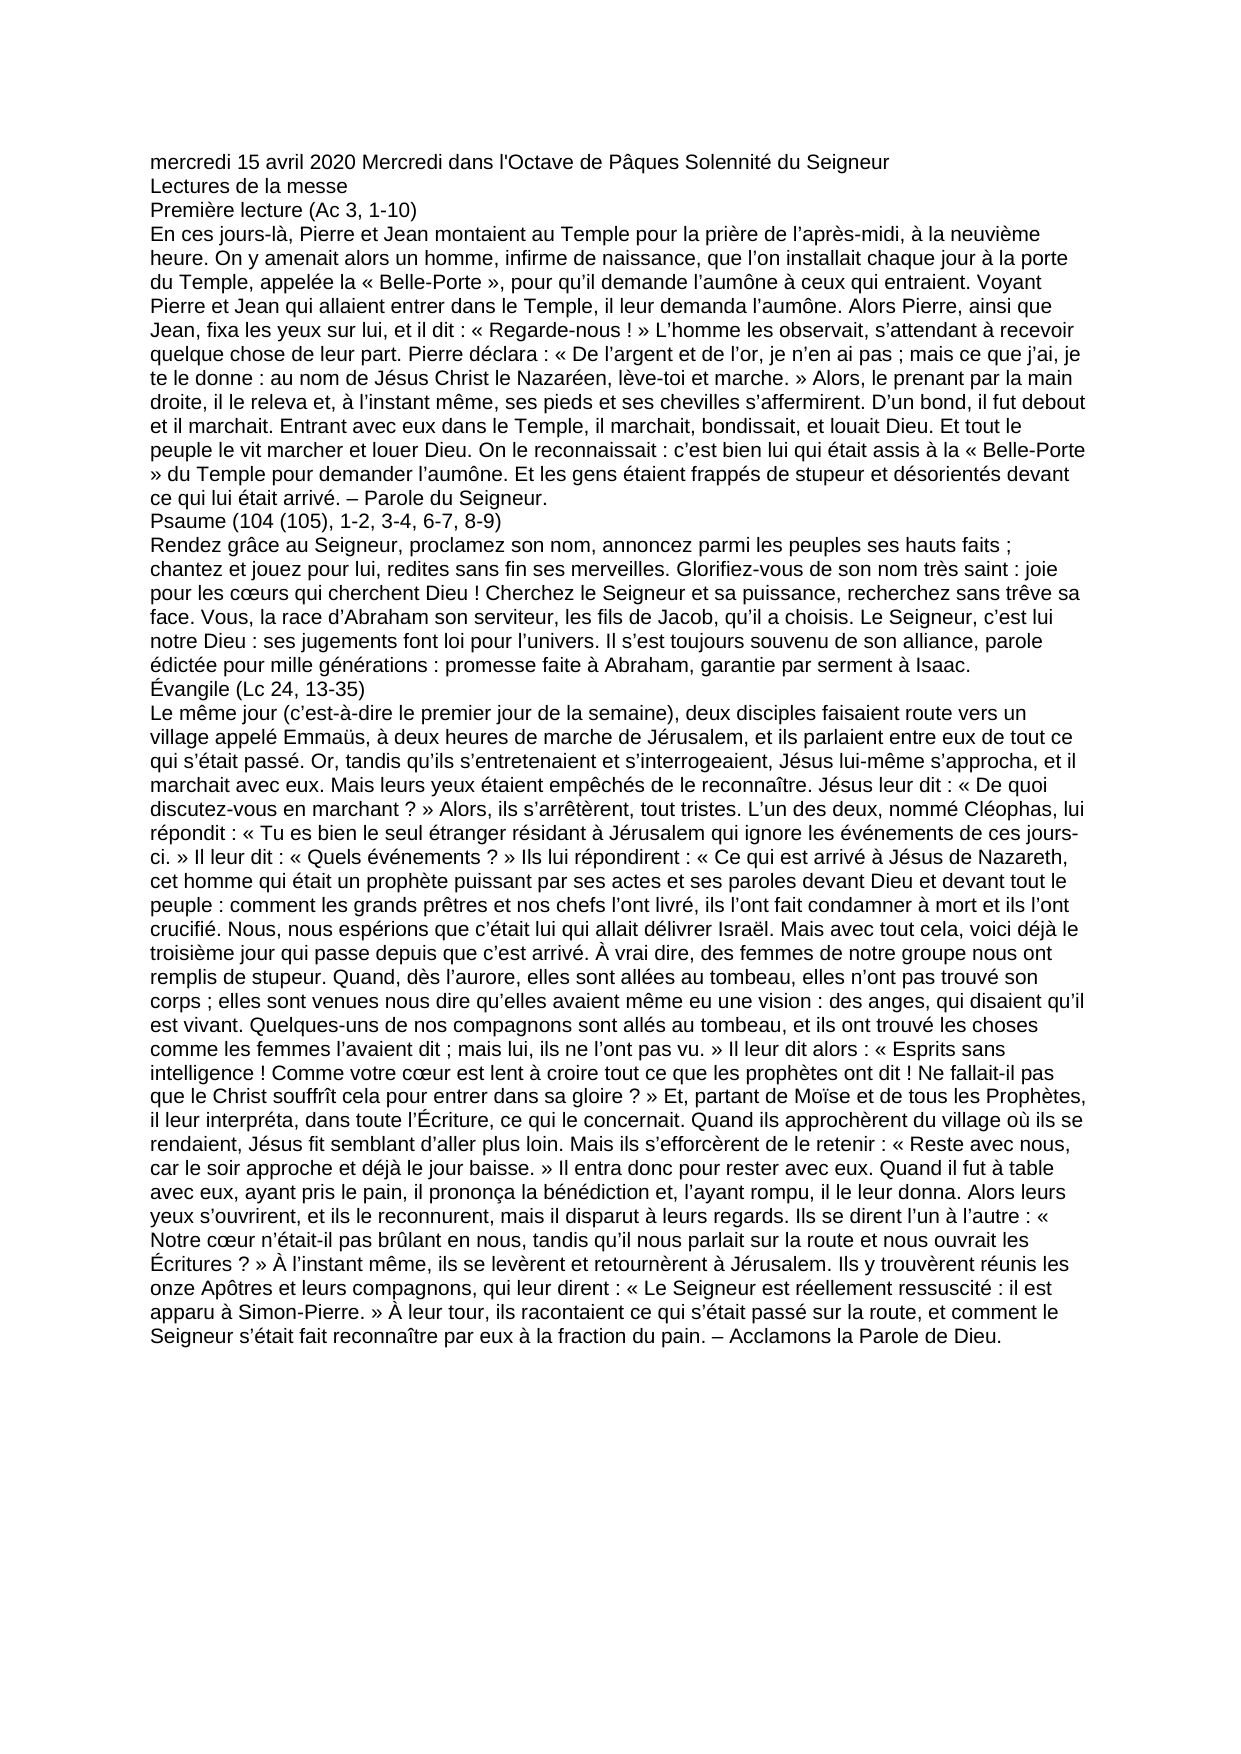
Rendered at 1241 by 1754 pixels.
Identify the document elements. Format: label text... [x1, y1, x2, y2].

text Rendez grâce au Seigneur, proclamez son nom, annoncez parmi les peuples ses hauts faits ; chantez et jouez pour lui, redites sans fin ses merveilles. Glorifiez-vous de son nom très saint : joie pour les cœurs qui cherchent Dieu ! Cherchez le Seigneur et sa puissance, recherchez sans trêve sa face. Vous, la race d’Abraham son serviteur, les fils de Jacob, qu’il a choisis. Le Seigneur, c’est lui notre Dieu : ses jugements font loi pour l’univers. Il s’est toujours souvenu de son alliance, parole édictée pour mille générations : promesse faite à Abraham, garantie par serment à Isaac. [150, 533, 1090, 677]
text Le même jour (c’est-à-dire le premier jour de la semaine), deux disciples faisaient route vers un village appelé Emmaüs, à deux heures de marche de Jérusalem, et ils parlaient entre eux de tout ce qui s’était passé. Or, tandis qu’ils s’entretenaient et s’interrogeaient, Jésus lui-même s’approcha, et il marchait avec eux. Mais leurs yeux étaient empêchés de le reconnaître. Jésus leur dit : « De quoi discutez-vous en marchant ? » Alors, ils s’arrêtèrent, tout tristes. L’un des deux, nommé Cléophas, lui répondit : « Tu es bien le seul étranger résidant à Jérusalem qui ignore les événements de ces jours-ci. » Il leur dit : « Quels événements ? » Ils lui répondirent : « Ce qui est arrivé à Jésus de Nazareth, cet homme qui était un prophète puissant par ses actes et ses paroles devant Dieu et devant tout le peuple : comment les grands prêtres et nos chefs l’ont livré, ils l’ont fait condamner à mort et ils l’ont crucifié. Nous, nous espérions que c’était lui qui allait délivrer Israël. Mais avec tout cela, voici déjà le troisième jour qui passe depuis que c’est arrivé. À vrai dire, des femmes de notre groupe nous ont remplis de stupeur. Quand, dès l’aurore, elles sont allées au tombeau, elles n’ont pas trouvé son corps ; elles sont venues nous dire qu’elles avaient même eu une vision : des anges, qui disaient qu’il est vivant. Quelques-uns de nos compagnons sont allés au tombeau, et ils ont trouvé les choses comme les femmes l’avaient dit ; mais lui, ils ne l’ont pas vu. » Il leur dit alors : « Esprits sans intelligence ! Comme votre cœur est lent à croire tout ce que les prophètes ont dit ! Ne fallait-il pas que le Christ souffrît cela pour entrer dans sa gloire ? » Et, partant de Moïse et de tous les Prophètes, il leur interpréta, dans toute l’Écriture, ce qui le concernait. Quand ils approchèrent du village où ils se rendaient, Jésus fit semblant d’aller plus loin. Mais ils s’efforcèrent de le retenir : « Reste avec nous, car le soir approche et déjà le jour baisse. » Il entra donc pour rester avec eux. Quand il fut à table avec eux, ayant pris le pain, il prononça la bénédiction et, l’ayant rompu, il le leur donna. Alors leurs yeux s’ouvrirent, et ils le reconnurent, mais il disparut à leurs regards. Ils se dirent l’un à l’autre : « Notre cœur n’était-il pas brûlant en nous, tandis qu’il nous parlait sur la route et nous ouvrait les Écritures ? » À l’instant même, ils se levèrent et retournèrent à Jérusalem. Ils y trouvèrent réunis les onze Apôtres et leurs compagnons, qui leur dirent : « Le Seigneur est réellement ressuscité : il est apparu à Simon-Pierre. » À leur tour, ils racontaient ce qui s’était passé sur la route, et comment le Seigneur s’était fait reconnaître par eux à la fraction du pain. – Acclamons la Parole de Dieu. [150, 701, 1090, 1348]
text En ces jours-là, Pierre et Jean montaient au Temple pour la prière de l’après-midi, à la neuvième heure. On y amenait alors un homme, infirme de naissance, que l’on installait chaque jour à la porte du Temple, appelée la « Belle-Porte », pour qu’il demande l’aumône à ceux qui entraient. Voyant Pierre et Jean qui allaient entrer dans le Temple, il leur demanda l’aumône. Alors Pierre, ainsi que Jean, fixa les yeux sur lui, et il dit : « Regarde-nous ! » L’homme les observait, s’attendant à recevoir quelque chose de leur part. Pierre déclara : « De l’argent et de l’or, je n’en ai pas ; mais ce que j’ai, je te le donne : au nom de Jésus Christ le Nazaréen, lève-toi et marche. » Alors, le prenant par la main droite, il le releva et, à l’instant même, ses pieds et ses chevilles s’affermirent. D’un bond, il fut debout et il marchait. Entrant avec eux dans le Temple, il marchait, bondissait, et louait Dieu. Et tout le peuple le vit marcher et louer Dieu. On le reconnaissait : c’est bien lui qui était assis à la « Belle-Porte » du Temple pour demander l’aumône. Et les gens étaient frappés de stupeur et désorientés devant ce qui lui était arrivé. – Parole du Seigneur. [150, 222, 1090, 509]
